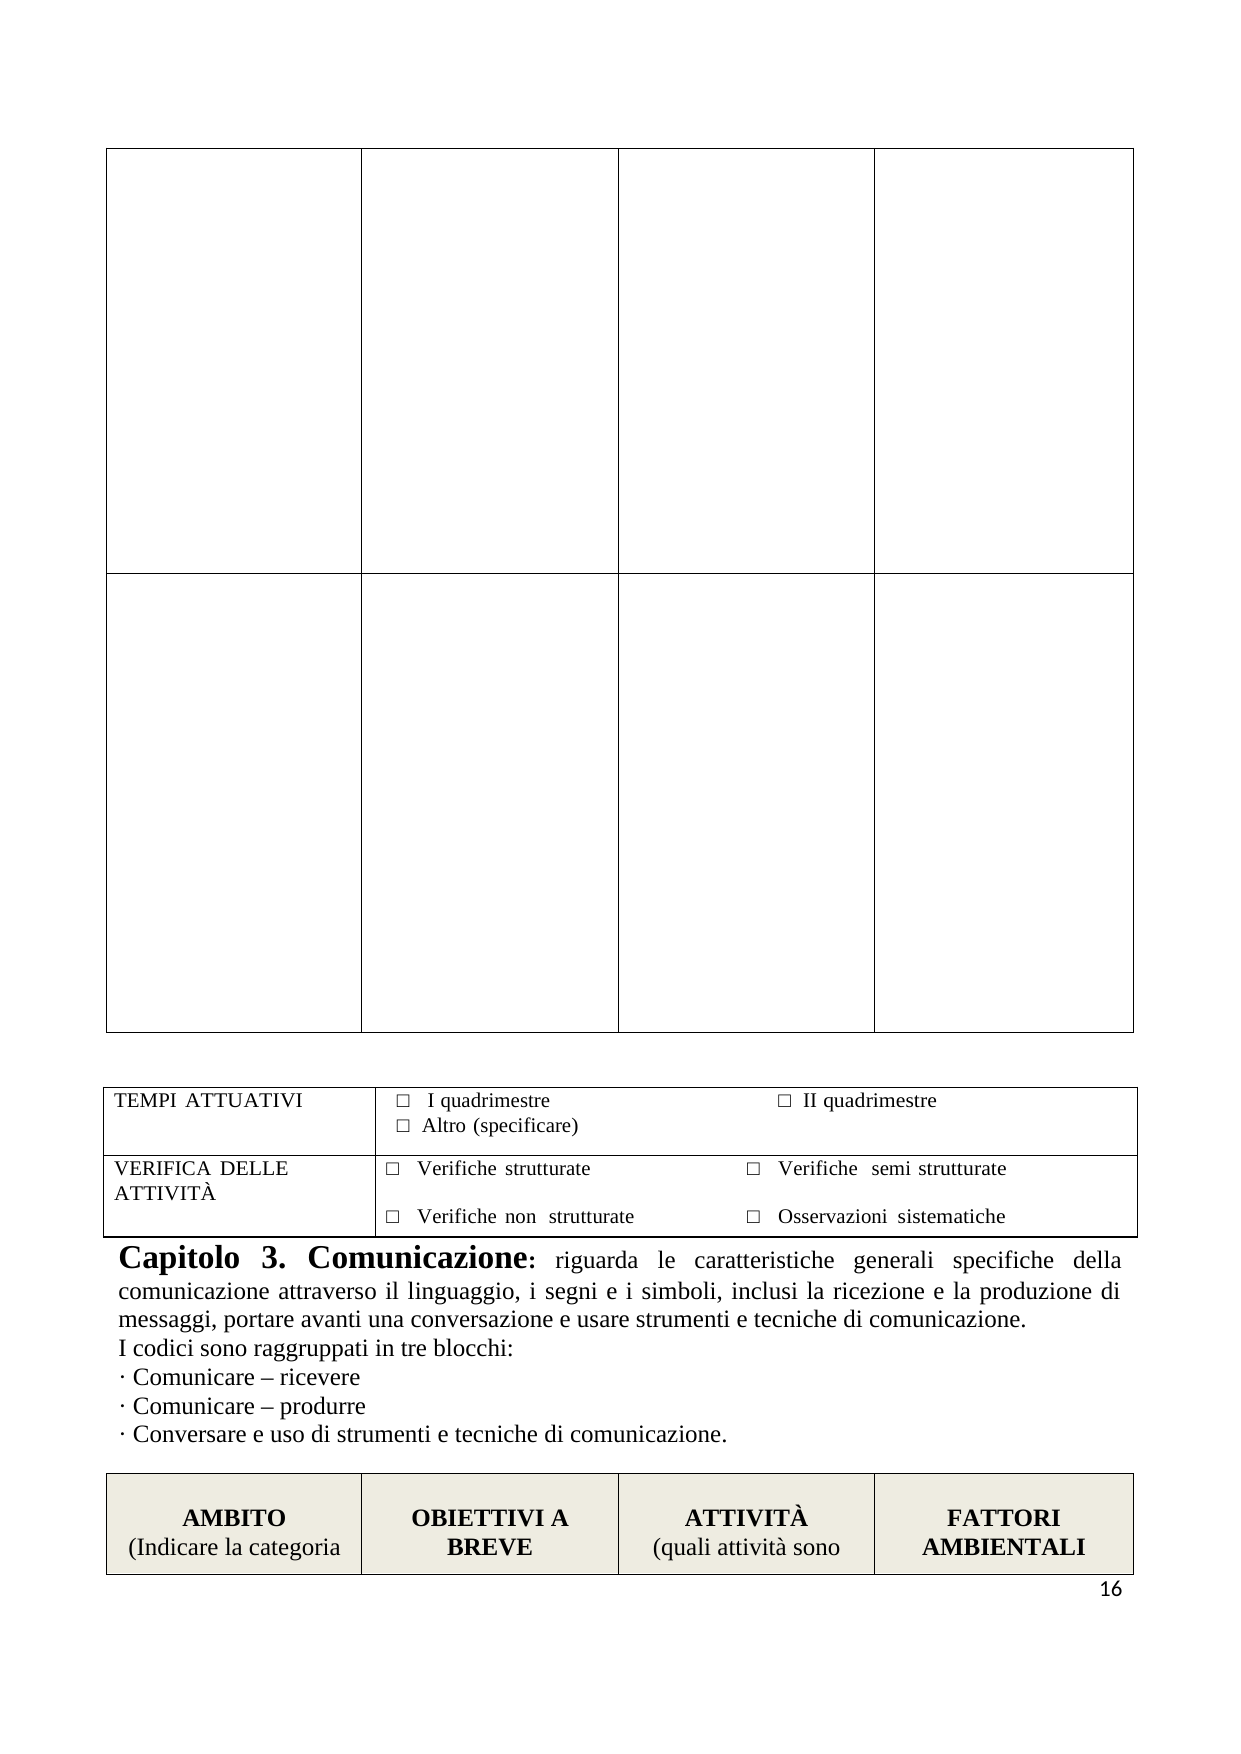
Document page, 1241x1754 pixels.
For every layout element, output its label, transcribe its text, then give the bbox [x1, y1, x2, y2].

table_cell □ Verifiche strutturate □ Verifiche semi strutturate □ Verifiche non strutturate □ Osservazioni sistematiche [376, 1156, 1137, 1236]
table_header □ I quadrimestre □ II quadrimestre □ Altro (specificare) [376, 1088, 1137, 1155]
table_cell [362, 149, 618, 573]
table_cell VERIFICA DELLE ATTIVITÀ [104, 1156, 375, 1236]
table_cell [875, 149, 1133, 573]
table_cell [619, 574, 874, 1032]
text · Comunicare – produrre [118, 1391, 1122, 1419]
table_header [107, 1474, 361, 1573]
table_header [619, 1474, 874, 1573]
table_cell [107, 149, 361, 573]
text I codici sono raggruppati in tre blocchi: [118, 1333, 1122, 1362]
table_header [875, 1474, 1133, 1573]
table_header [362, 1474, 618, 1573]
table_cell [875, 574, 1133, 1032]
text · Comunicare – ricevere [118, 1362, 1122, 1391]
table_cell [107, 574, 361, 1032]
table_cell [362, 574, 618, 1032]
text · Conversare e uso di strumenti e tecniche di comunicazione. [118, 1419, 1122, 1448]
table_header TEMPI ATTUATIVI [104, 1088, 375, 1155]
table_cell [619, 149, 874, 573]
text Capitolo 3. Comunicazione: riguarda le caratteristiche generali specifiche della comunicazione attraverso il linguaggio, i segni e i simboli, inclusi la ricezione e la produzione di messaggi, portare avanti una conversazione e usare strumenti e tecniche di comunicazione. [118, 1238, 1122, 1333]
